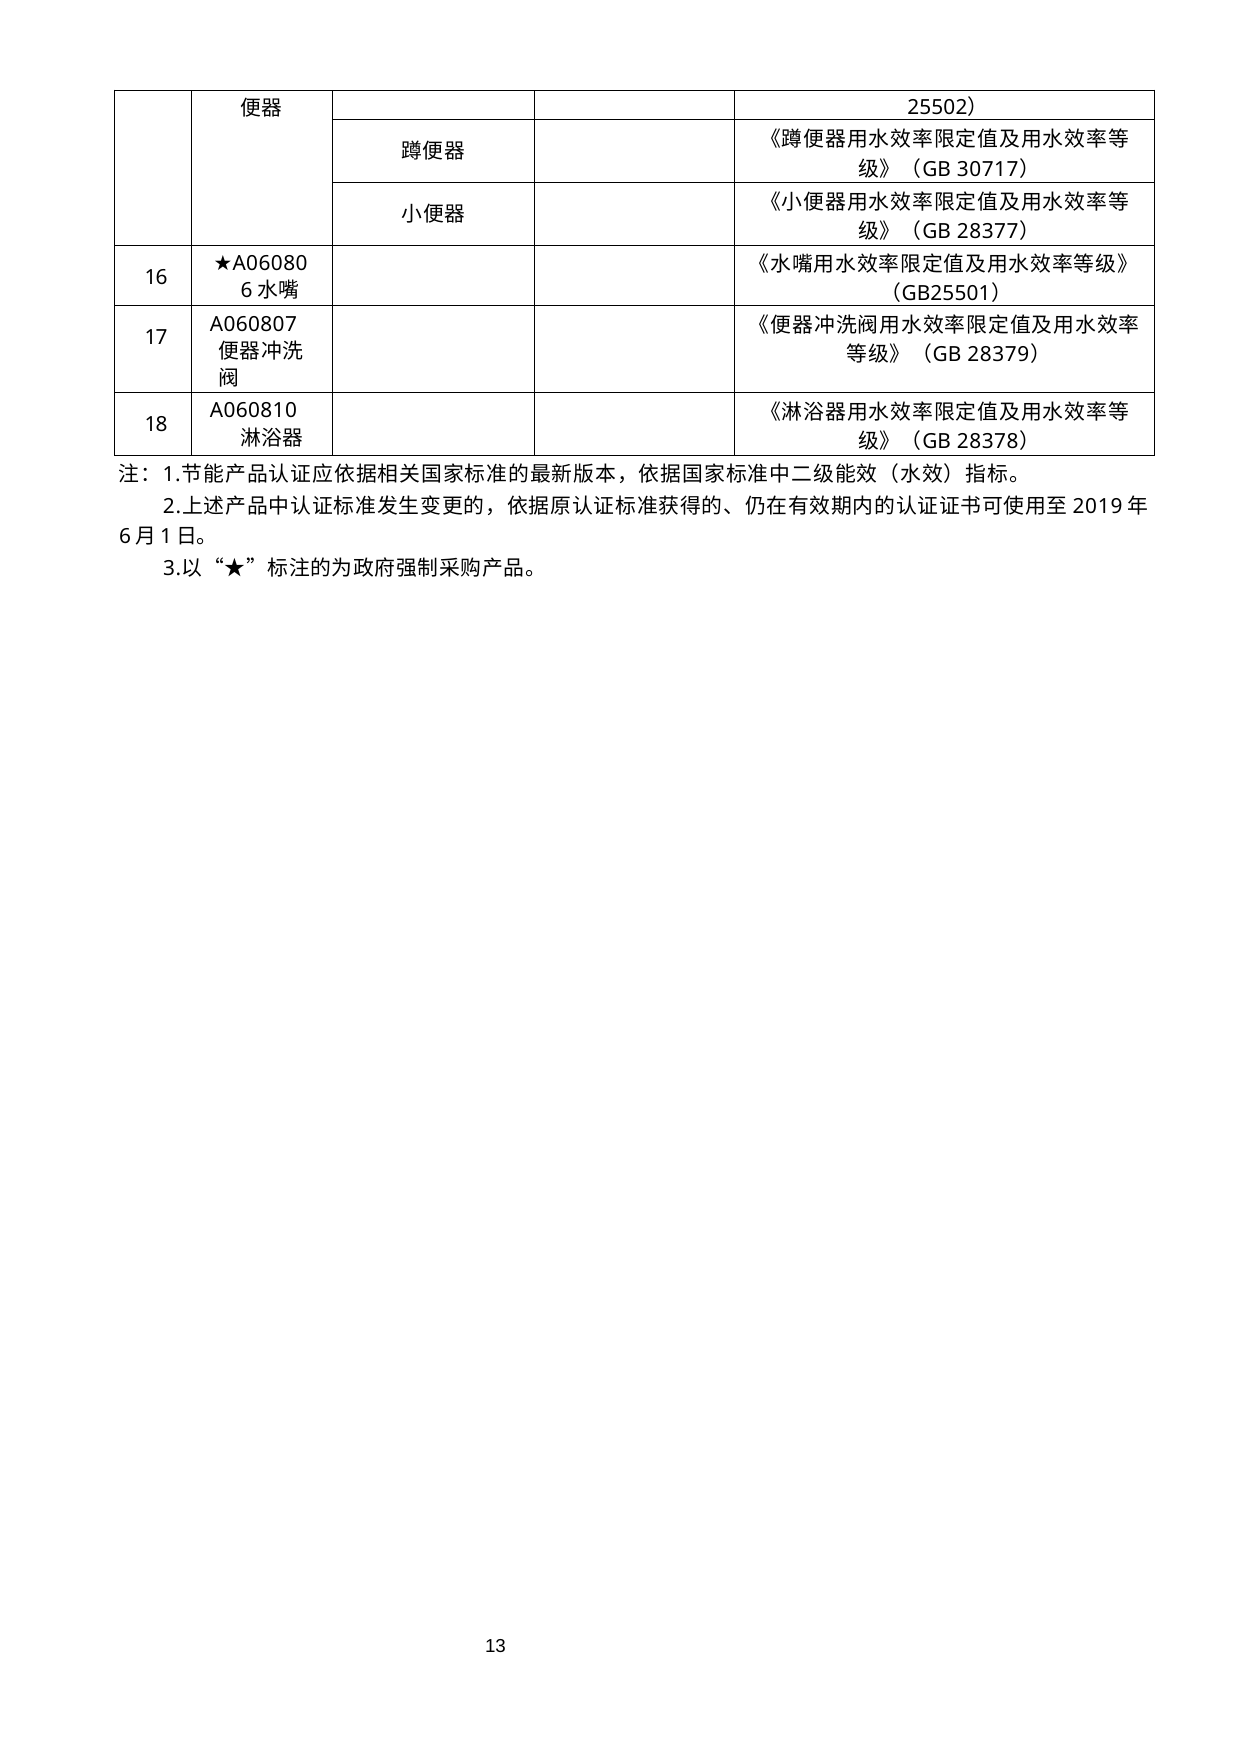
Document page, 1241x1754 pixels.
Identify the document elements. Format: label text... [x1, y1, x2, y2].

table_cell [535, 120, 734, 182]
text 注：1.节能产品认证应依据相关国家标准的最新版本，依据国家标准中二级能效（水效）指标。 [119, 459, 1155, 487]
text 3.以“★”标注的为政府强制采购产品。 [163, 552, 1155, 581]
table_cell 小便器 [333, 183, 534, 245]
table_cell 《便器冲洗阀用水效率限定值及用水效率等级》（GB 28379） [735, 306, 1154, 392]
table_cell A060807便器冲洗阀 [192, 306, 332, 392]
table_cell 《淋浴器用水效率限定值及用水效率等级》（GB 28378） [735, 393, 1154, 455]
table_header 便器 [192, 91, 332, 245]
table_cell 17 [115, 306, 191, 392]
table_cell [535, 246, 734, 305]
table_cell [333, 306, 534, 392]
table_cell 《蹲便器用水效率限定值及用水效率等级》（GB 30717） [735, 120, 1154, 182]
table_cell [333, 246, 534, 305]
table_cell 《水嘴用水效率限定值及用水效率等级》 （GB25501） [735, 246, 1154, 305]
table_cell ★A060806水嘴 [192, 246, 332, 305]
table_cell 蹲便器 [333, 120, 534, 182]
table_header 25502） [735, 91, 1154, 119]
table_cell [535, 183, 734, 245]
table_cell 18 [115, 393, 191, 455]
table_header [115, 91, 191, 245]
table_cell A060810淋浴器 [192, 393, 332, 455]
table_header [535, 91, 734, 119]
table_cell 16 [115, 246, 191, 305]
table_cell [535, 306, 734, 392]
text 2.上述产品中认证标准发生变更的，依据原认证标准获得的、仍在有效期内的认证证书可使用至2019年6月1 日。 [119, 490, 1152, 550]
table_header [333, 91, 534, 119]
table_cell [535, 393, 734, 455]
table_cell [333, 393, 534, 455]
table_cell 《小便器用水效率限定值及用水效率等级》（GB 28377） [735, 183, 1154, 245]
